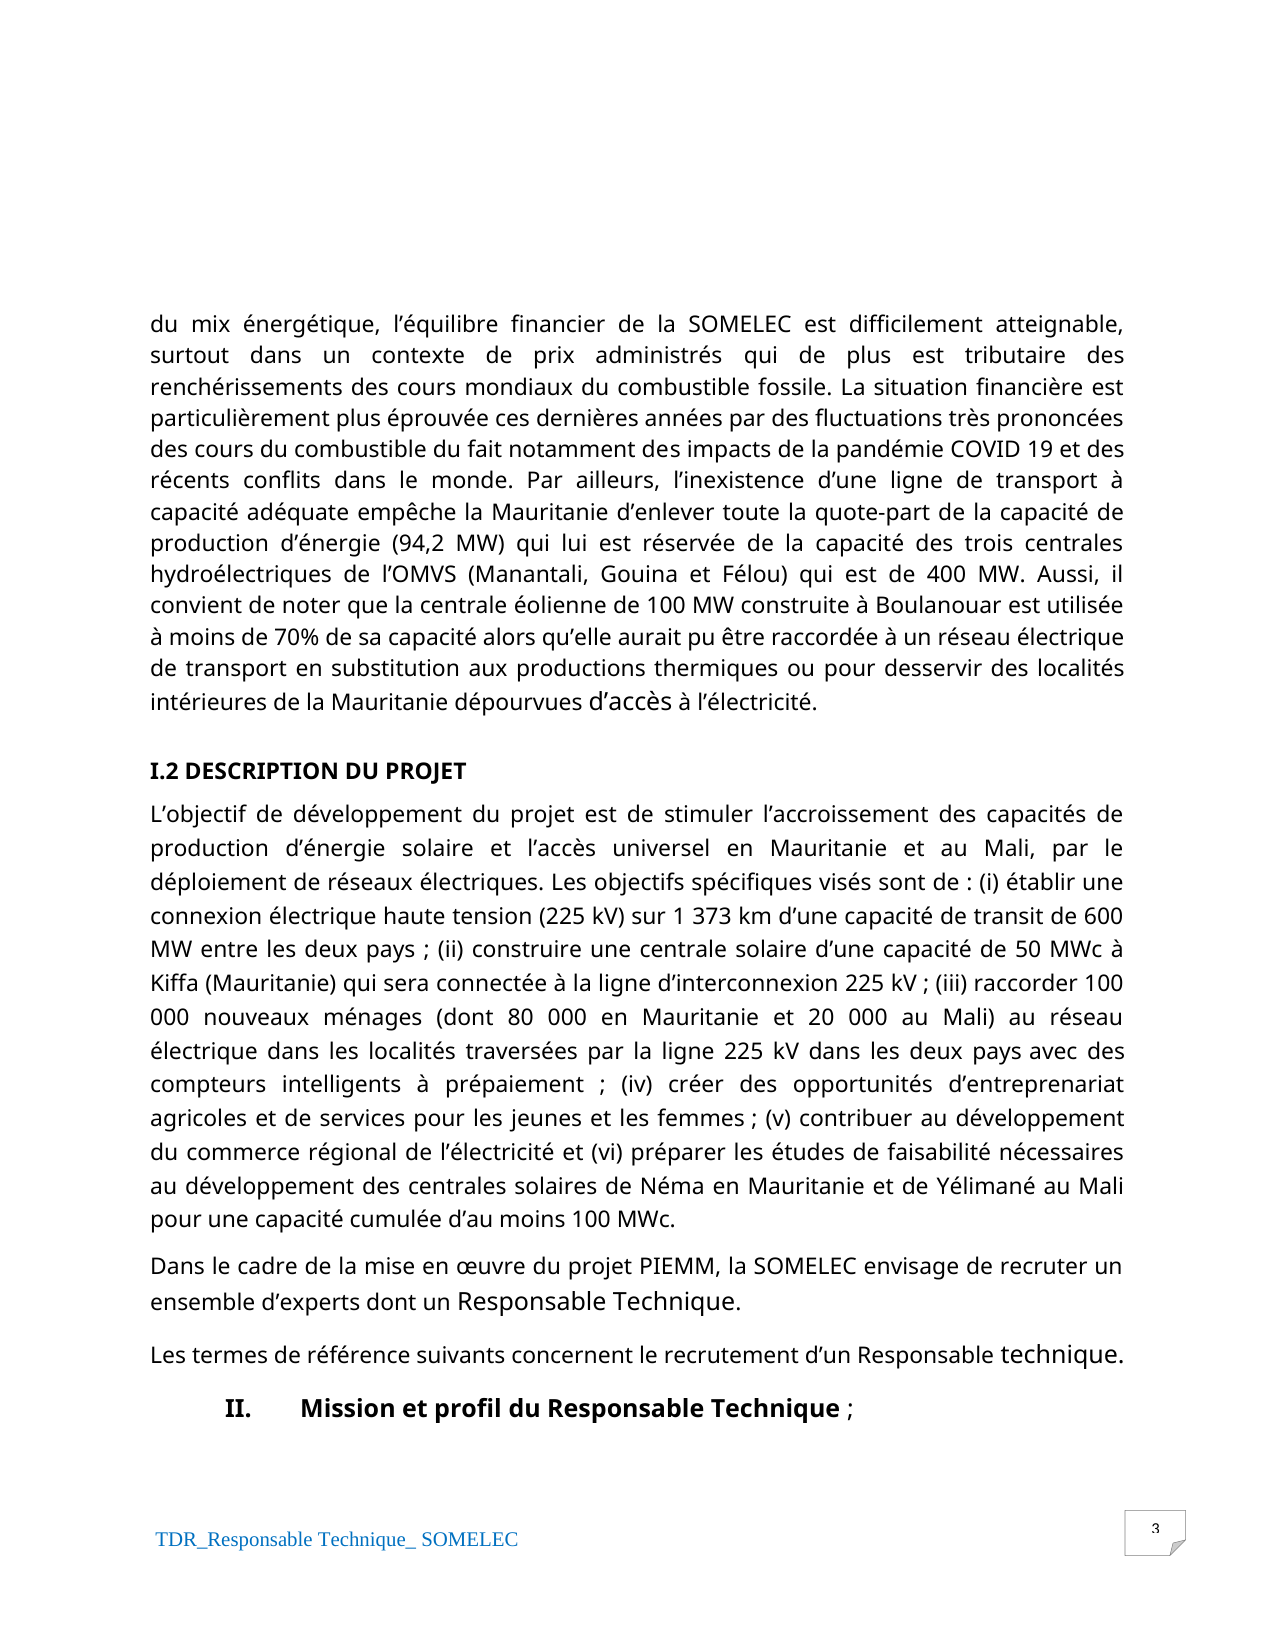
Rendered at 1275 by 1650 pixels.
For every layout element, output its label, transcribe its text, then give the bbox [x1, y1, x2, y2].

text Les termes de référence suivants concernent le recrutement d’un Responsable technique. [150, 1337, 1125, 1371]
subtitle I.2 DESCRIPTION DU PROJET [150, 755, 1125, 786]
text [150, 308, 1125, 717]
list Mission et profil du Responsable Technique ; [225, 1391, 1125, 1424]
text L’objectif de développement du projet est de stimuler l’accroissement des capacités de production d’énergie solaire et l’accès universel en Mauritanie et au Mali, par le déploiement de réseaux électriques. Les objectifs spécifiques visés sont de : (i) établir une connexion électrique haute tension (225 kV) sur 1 373 km d’une capacité de transit de 600 MW entre les deux pays ; (ii) construire une centrale solaire d’une capacité de 50 MWc à Kiffa (Mauritanie) qui sera connectée à la ligne d’interconnexion 225 kV ; (iii) raccorder 100 000 nouveaux ménages (dont 80 000 en Mauritanie et 20 000 au Mali) au réseau électrique dans les localités traversées par la ligne 225 kV dans les deux pays avec des compteurs intelligents à prépaiement ; (iv) créer des opportunités d’entreprenariat agricoles et de services pour les jeunes et les femmes ; (v) contribuer au développement du commerce régional de l’électricité et (vi) préparer les études de faisabilité nécessaires au développement des centrales solaires de Néma en Mauritanie et de Yélimané au Mali pour une capacité cumulée d’au moins 100 MWc. [150, 798, 1125, 1235]
text Dans le cadre de la mise en œuvre du projet PIEMM, la SOMELEC envisage de recruter un ensemble d’experts dont un Responsable Technique. [150, 1250, 1125, 1318]
